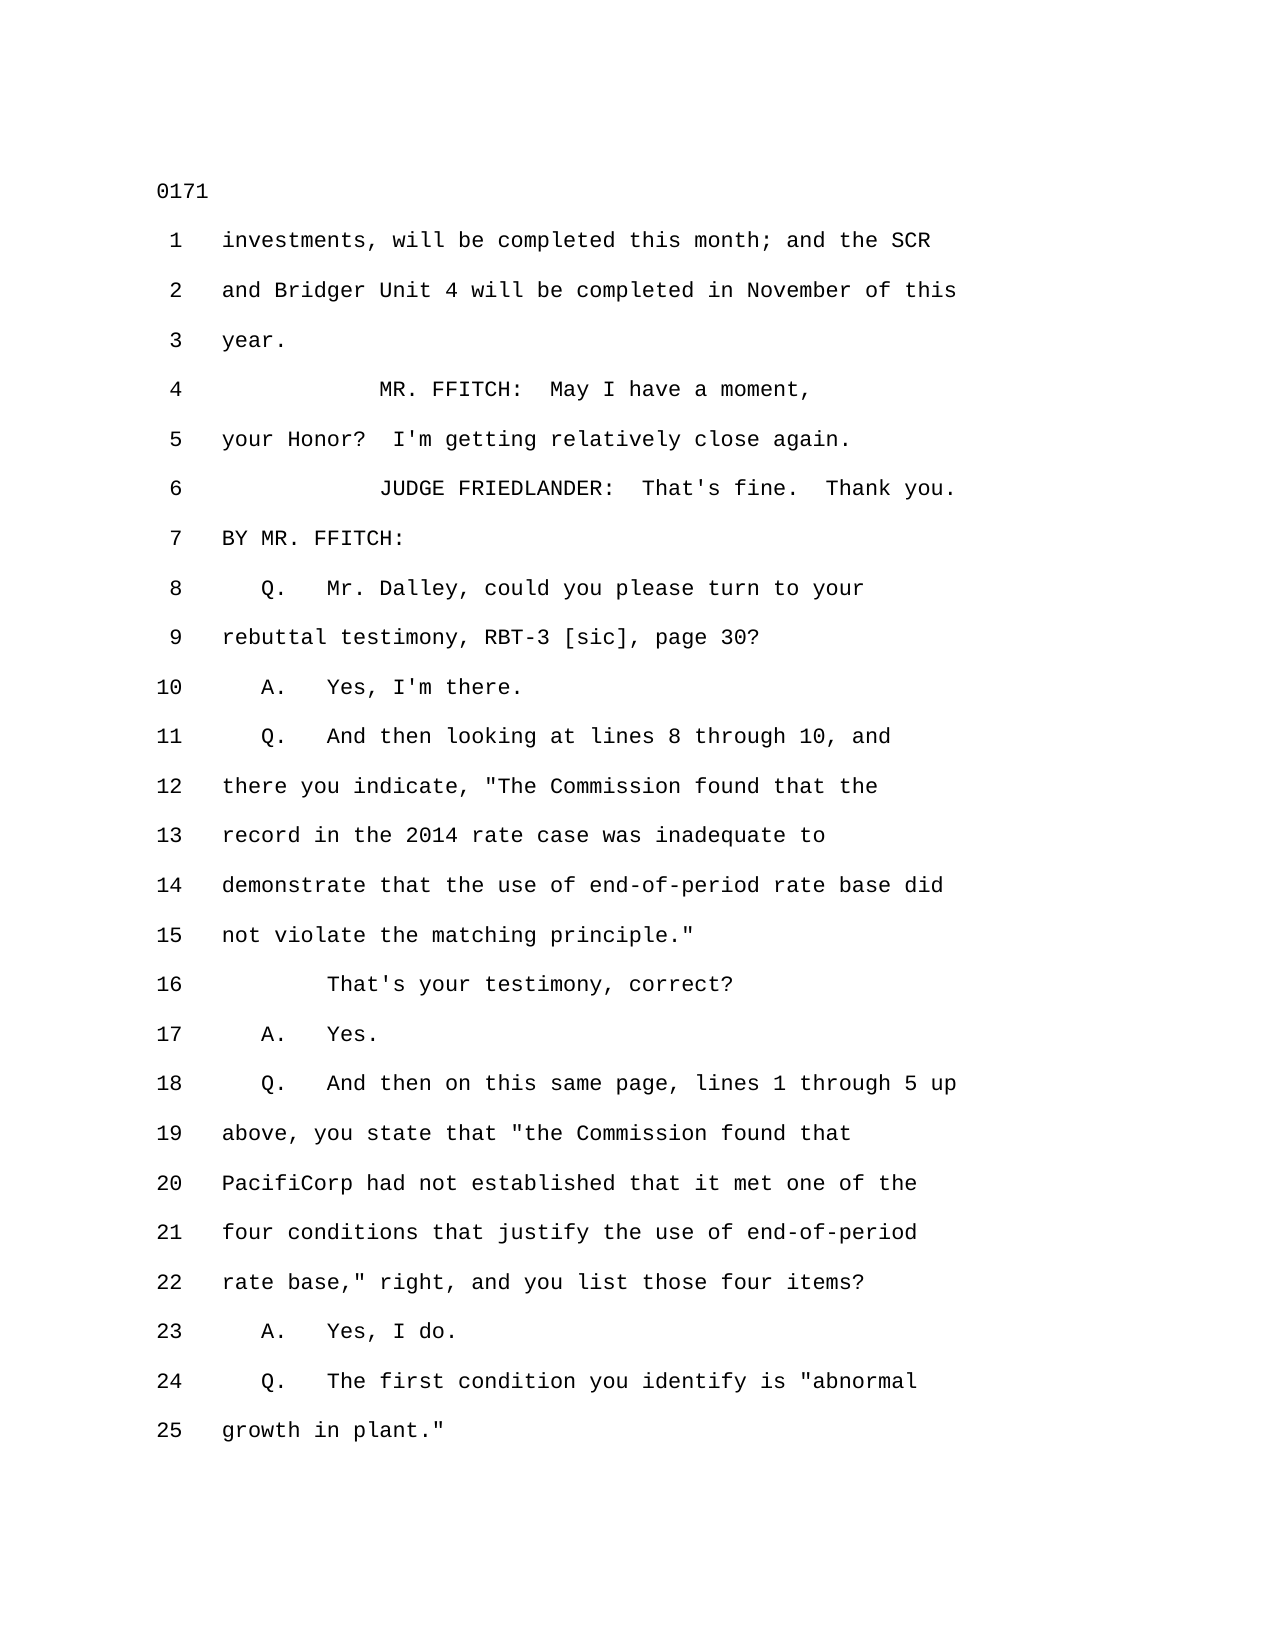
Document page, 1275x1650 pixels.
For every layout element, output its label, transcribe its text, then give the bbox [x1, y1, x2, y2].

text 20 PacifiCorp had not established that it met one of the [156, 1172, 1119, 1196]
text 13 record in the 2014 rate case was inadequate to [156, 824, 1119, 849]
text 7 BY MR. FFITCH: [156, 527, 1119, 552]
text 2 and Bridger Unit 4 will be completed in November of this [156, 279, 1119, 304]
text 14 demonstrate that the use of end-of-period rate base did [156, 874, 1119, 899]
text 12 there you indicate, "The Commission found that the [156, 775, 1119, 800]
text 10 A. Yes, I'm there. [156, 676, 1119, 701]
text 11 Q. And then looking at lines 8 through 10, and [156, 725, 1119, 750]
text 1 investments, will be completed this month; and the SCR [156, 229, 1119, 254]
text 3 year. [156, 329, 1119, 353]
text 25 growth in plant." [156, 1419, 1119, 1444]
text 18 Q. And then on this same page, lines 1 through 5 up [156, 1072, 1119, 1097]
text 24 Q. The first condition you identify is "abnormal [156, 1370, 1119, 1395]
text 22 rate base," right, and you list those four items? [156, 1271, 1119, 1296]
text 23 A. Yes, I do. [156, 1320, 1119, 1345]
text 19 above, you state that "the Commission found that [156, 1122, 1119, 1147]
text 6 JUDGE FRIEDLANDER: That's fine. Thank you. [156, 477, 1119, 502]
text 0171 [156, 180, 1119, 205]
text 21 four conditions that justify the use of end-of-period [156, 1221, 1119, 1246]
text 15 not violate the matching principle." [156, 924, 1119, 948]
text 16 That's your testimony, correct? [156, 973, 1119, 998]
text 8 Q. Mr. Dalley, could you please turn to your [156, 577, 1119, 601]
text 17 A. Yes. [156, 1023, 1119, 1048]
text 9 rebuttal testimony, RBT-3 [sic], page 30? [156, 626, 1119, 651]
text 4 MR. FFITCH: May I have a moment, [156, 378, 1119, 403]
text 5 your Honor? I'm getting relatively close again. [156, 428, 1119, 453]
